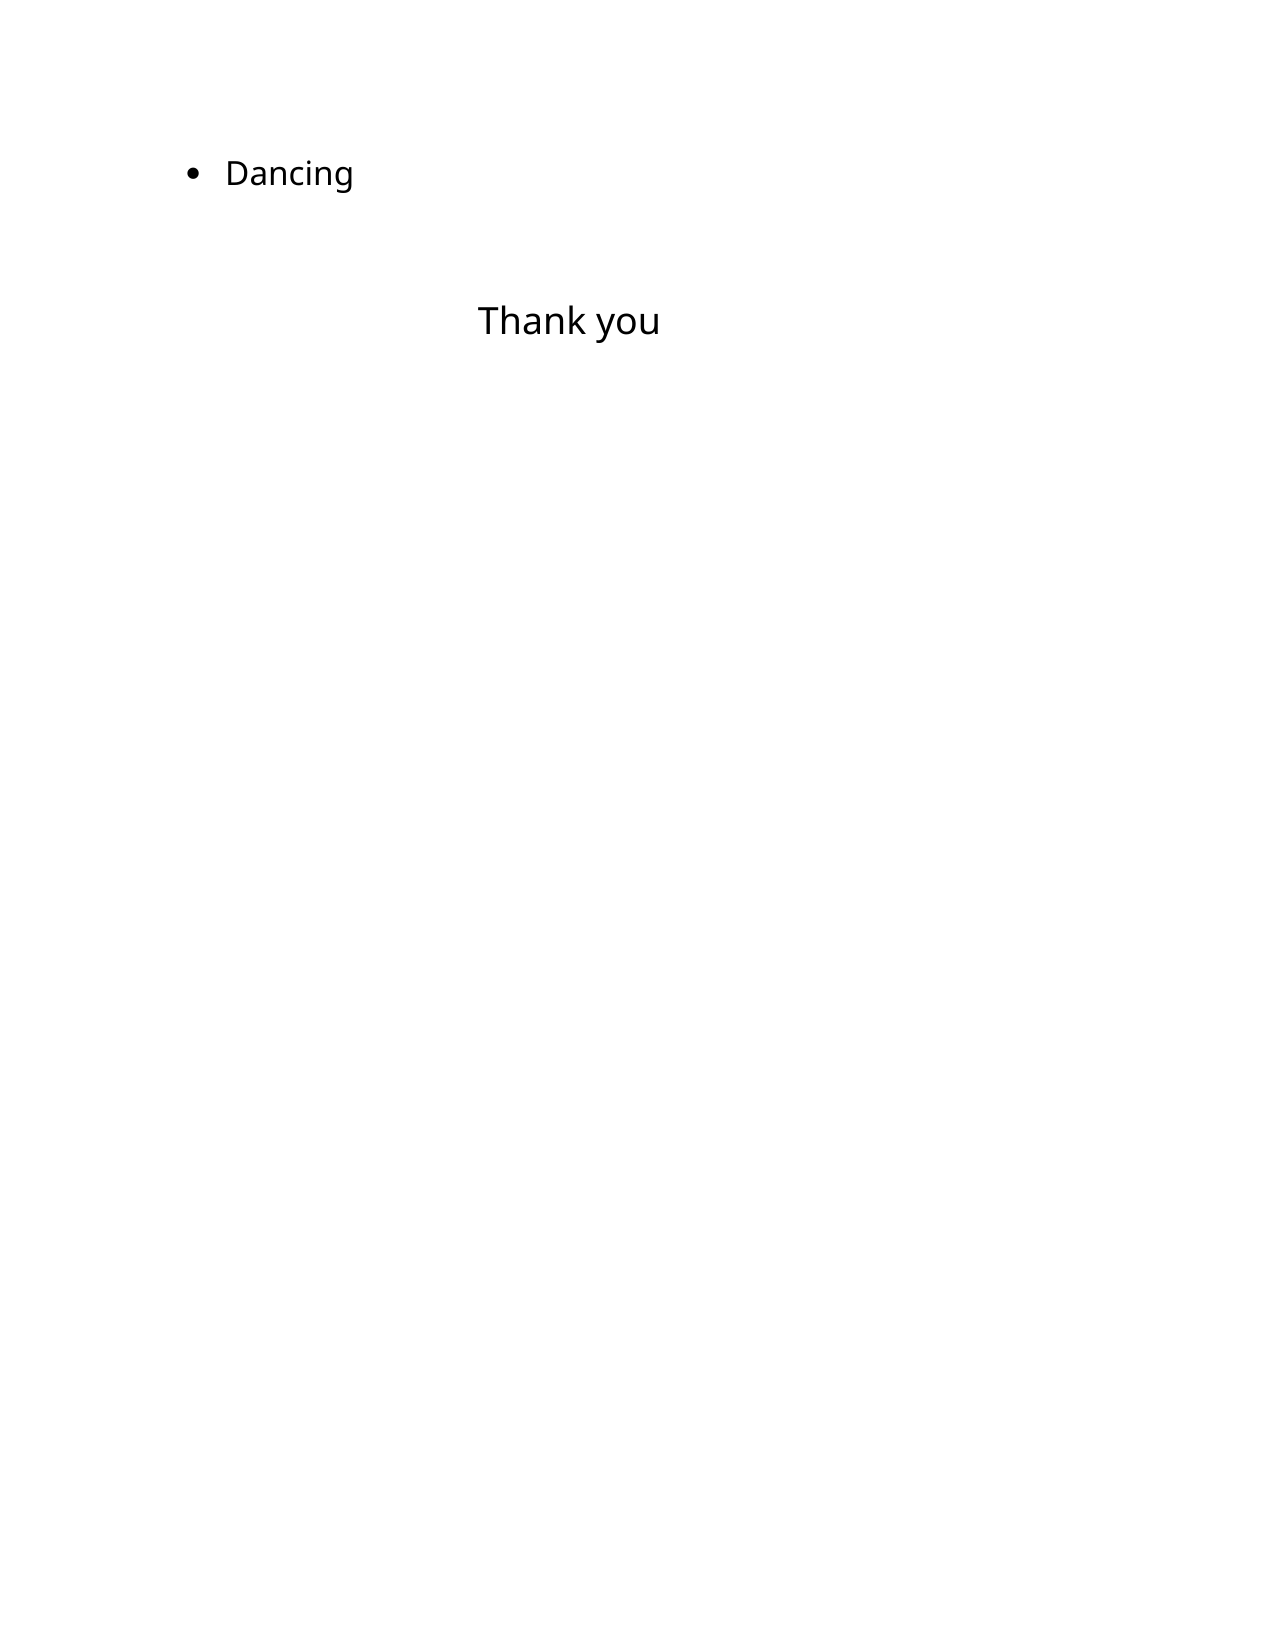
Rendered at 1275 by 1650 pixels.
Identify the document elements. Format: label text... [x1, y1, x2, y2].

list Thank you [225, 295, 1125, 346]
list Dancing [187, 150, 1125, 195]
